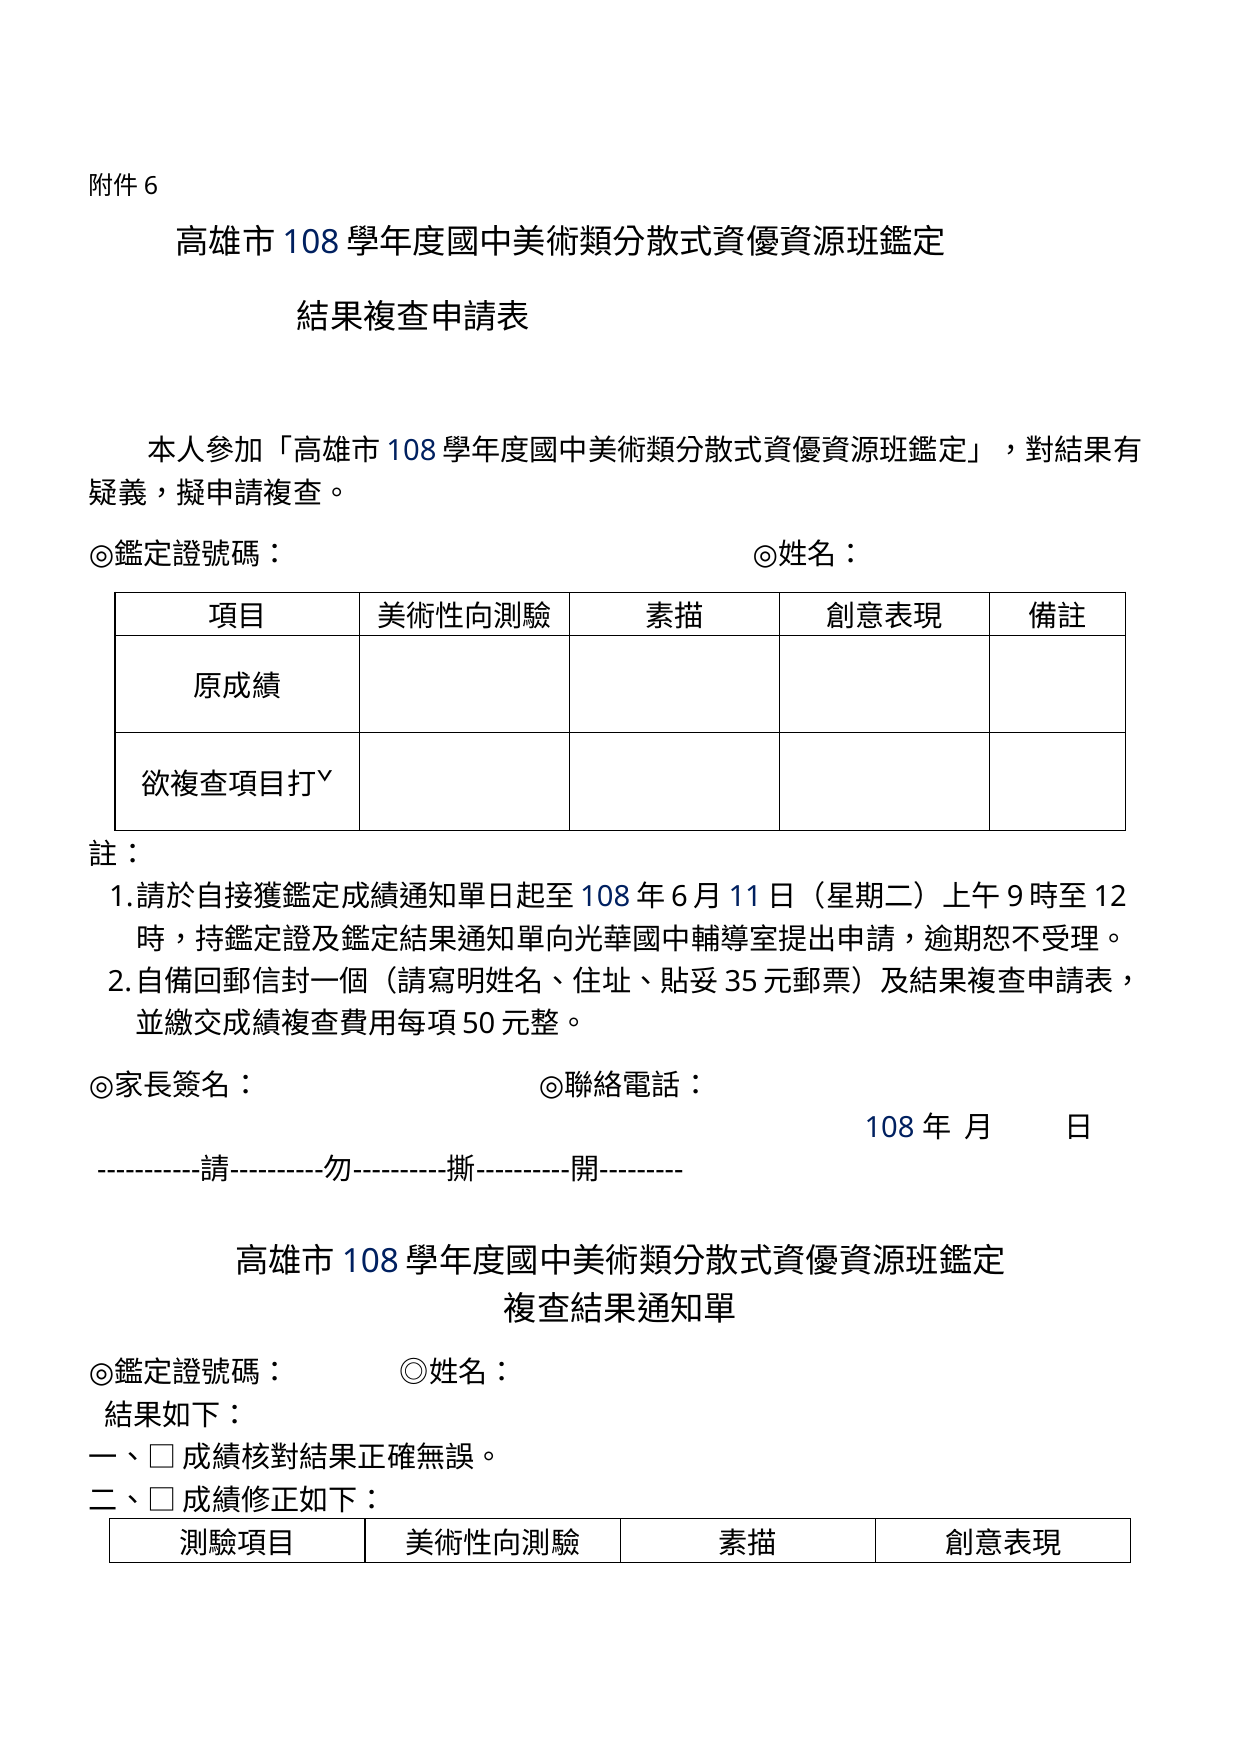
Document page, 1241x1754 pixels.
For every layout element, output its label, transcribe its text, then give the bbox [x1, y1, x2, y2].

text 高雄市108學年度國中美術類分散式資優資源班鑑定 [89, 1234, 1152, 1282]
table_cell 原成績 [116, 636, 359, 732]
table_header 備註 [990, 593, 1125, 635]
table_header 美術性向測驗 [366, 1519, 620, 1562]
table_cell 欲複查項目打ˇ [116, 733, 359, 829]
table_header 測驗項目 [110, 1519, 364, 1562]
table_header 素描 [570, 593, 779, 635]
table_cell [360, 636, 569, 732]
table_header 素描 [621, 1519, 875, 1562]
text 108 年 月 日 [89, 1103, 1093, 1146]
table_header 創意表現 [780, 593, 989, 635]
text ◎鑑定證號碼： ◎姓名： [89, 1349, 1152, 1391]
text -----------請----------勿----------撕----------開--------- [59, 1146, 1152, 1188]
table_cell [570, 636, 779, 732]
text ◎鑑定證號碼： ◎姓名： [89, 530, 1152, 573]
table_cell [570, 733, 779, 829]
text 高雄市108學年度國中美術類分散式資優資源班鑑定 [89, 202, 1240, 277]
text 附件6 [89, 164, 1240, 202]
table_cell [990, 733, 1125, 829]
table_cell [990, 636, 1125, 732]
text 結果複查申請表 [89, 277, 1240, 352]
table_header 項目 [116, 593, 359, 635]
list 自備回郵信封一個（請寫明姓名、住址、貼妥35元郵票）及結果複查申請表，並繳交成績複查費用每項50元整。 [107, 957, 1152, 1042]
text 複查結果通知單 [89, 1282, 1152, 1330]
table_header 美術性向測驗 [360, 593, 569, 635]
table_cell [360, 733, 569, 829]
table_cell [780, 636, 989, 732]
text 二、□ 成績修正如下： [89, 1476, 1152, 1518]
text 一、□ 成績核對結果正確無誤。 [89, 1434, 1152, 1476]
text ◎家長簽名： ◎聯絡電話： [89, 1061, 1152, 1103]
table_cell [780, 733, 989, 829]
table_header 創意表現 [876, 1519, 1130, 1562]
text 註： [89, 831, 1152, 873]
list 請於自接獲鑑定成績通知單日起至108年6月11日（星期二）上午9時至12時，持鑑定證及鑑定結果通知單向光華國中輔導室提出申請，逾期恕不受理。 [109, 873, 1152, 957]
text 本人參加「高雄市108學年度國中美術類分散式資優資源班鑑定」，對結果有疑義，擬申請複查。 [89, 427, 1152, 512]
text 結果如下： [89, 1391, 1152, 1434]
